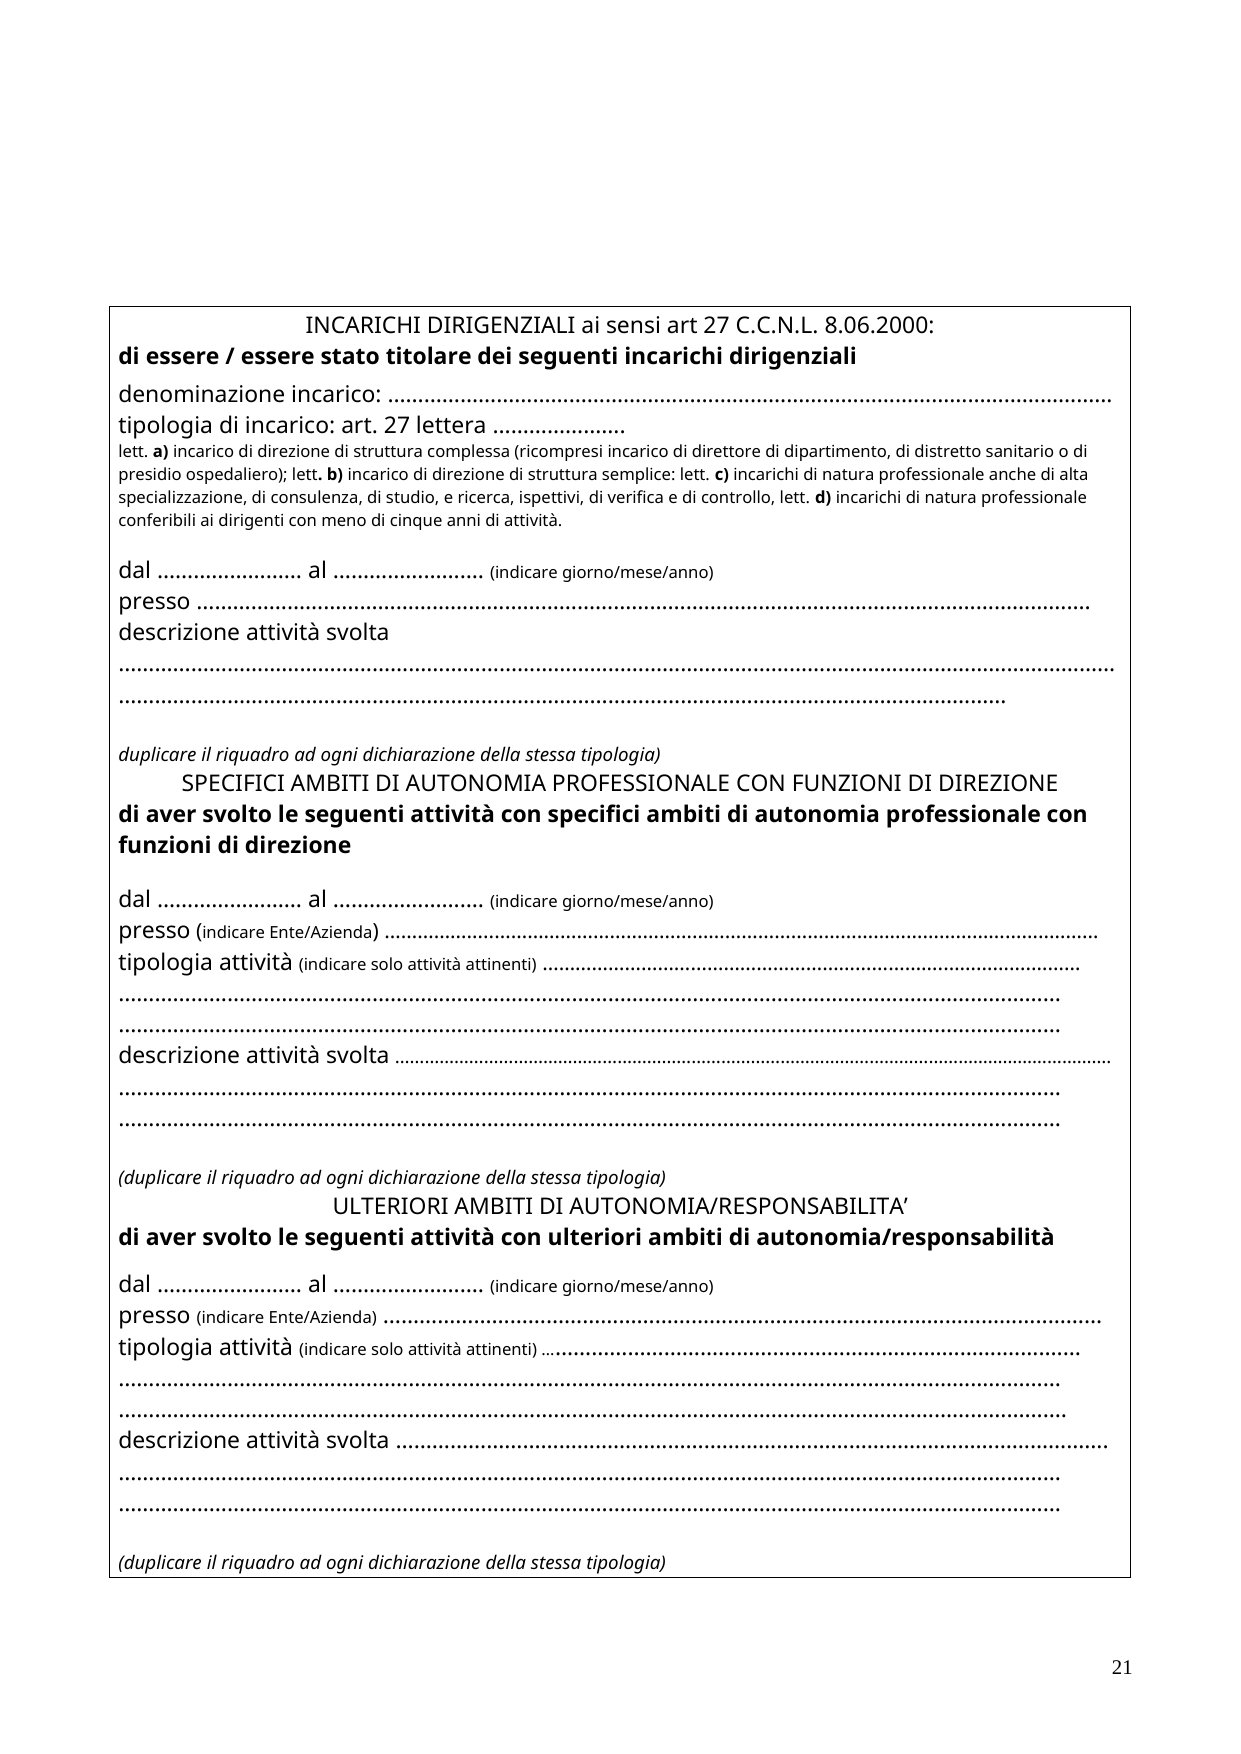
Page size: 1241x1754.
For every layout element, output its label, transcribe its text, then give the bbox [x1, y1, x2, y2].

text (duplicare il riquadro ad ogni dichiarazione della stessa tipologia) [110, 1546, 1130, 1577]
text presso (indicare Ente/Azienda) ………………..………………………………………………………………………………………..……… [118, 914, 1122, 946]
text ………………………………………………………………………………………………………………………………………… [118, 1362, 1122, 1393]
text di aver svolto le seguenti attività con specifici ambiti di autonomia professionale con funzioni di direzione [118, 798, 1122, 860]
text dal …………………… al ……………………. (indicare giorno/mese/anno) [118, 553, 1122, 585]
text SPECIFICI AMBITI DI AUTONOMIA PROFESSIONALE CON FUNZIONI DI DIREZIONE [118, 767, 1122, 798]
text tipologia attività (indicare solo attività attinenti) ……………………………………………………………….…………….……… [118, 946, 1122, 977]
text denominazione incarico: ………………………………………………………………………………………………………… [110, 374, 1130, 409]
text tipologia attività (indicare solo attività attinenti) ……………………………………………………….…………….…….… [118, 1330, 1122, 1362]
text ULTERIORI AMBITI DI AUTONOMIA/RESPONSABILITA’ [118, 1190, 1122, 1221]
text duplicare il riquadro ad ogni dichiarazione della stessa tipologia) [118, 741, 1122, 767]
text INCARICHI DIRIGENZIALI ai sensi art 27 C.C.N.L. 8.06.2000: [110, 307, 1130, 340]
text ………………………………………………………………………………………………………………………………………… [118, 1071, 1122, 1102]
text descrizione attività svolta ………………………………………………………………………………………………………. [118, 1424, 1122, 1455]
text ………………………………………………………………………………………………………………………………………… [118, 1102, 1122, 1133]
text presso …………………………………………………………………………………………………………………………………. [118, 585, 1122, 616]
text lett. a) incarico di direzione di struttura complessa (ricompresi incarico di direttore di dipartimento, di distretto sanitario o di presidio ospedaliero); lett. b) incarico di direzione di struttura semplice: lett. c) incarichi di natura professionale anche di alta specializzazione, di consulenza, di studio, e ricerca, ispettivi, di verifica e di controllo, lett. d) incarichi di natura professionale conferibili ai dirigenti con meno di cinque anni di attività. [118, 440, 1122, 531]
text ………………………………………………………………………………………………………………………………………… [118, 1455, 1122, 1487]
text ………………………………………………………………………………………………………………………………………… [118, 977, 1122, 1008]
text ………………………………………………………………………………………………………………………………………… [118, 1487, 1122, 1518]
text ………………………………………………………………………………………………………………………………………… [118, 1008, 1122, 1039]
text presso (indicare Ente/Azienda) ………………………………………………………………………………………………..……… [118, 1299, 1122, 1330]
text descrizione attività svolta …………………………………………………………………………………………………………………………………………………………………………………………………………………………………………………………………………………… [118, 616, 1122, 710]
text tipologia di incarico: art. 27 lettera …………………. [118, 409, 1122, 440]
text dal …………………… al ……………………. (indicare giorno/mese/anno) [118, 883, 1122, 914]
text descrizione attività svolta ………………………………………………………………………………………………………………………………. [118, 1039, 1122, 1071]
text dal …………………… al ……………………. (indicare giorno/mese/anno) [110, 1265, 1130, 1299]
text di essere / essere stato titolare dei seguenti incarichi dirigenziali [118, 340, 1122, 371]
text …………………………………………………………………………………………………………………………………………. [118, 1393, 1122, 1424]
text di aver svolto le seguenti attività con ulteriori ambiti di autonomia/responsabilità [118, 1221, 1122, 1252]
text (duplicare il riquadro ad ogni dichiarazione della stessa tipologia) [118, 1164, 1122, 1190]
